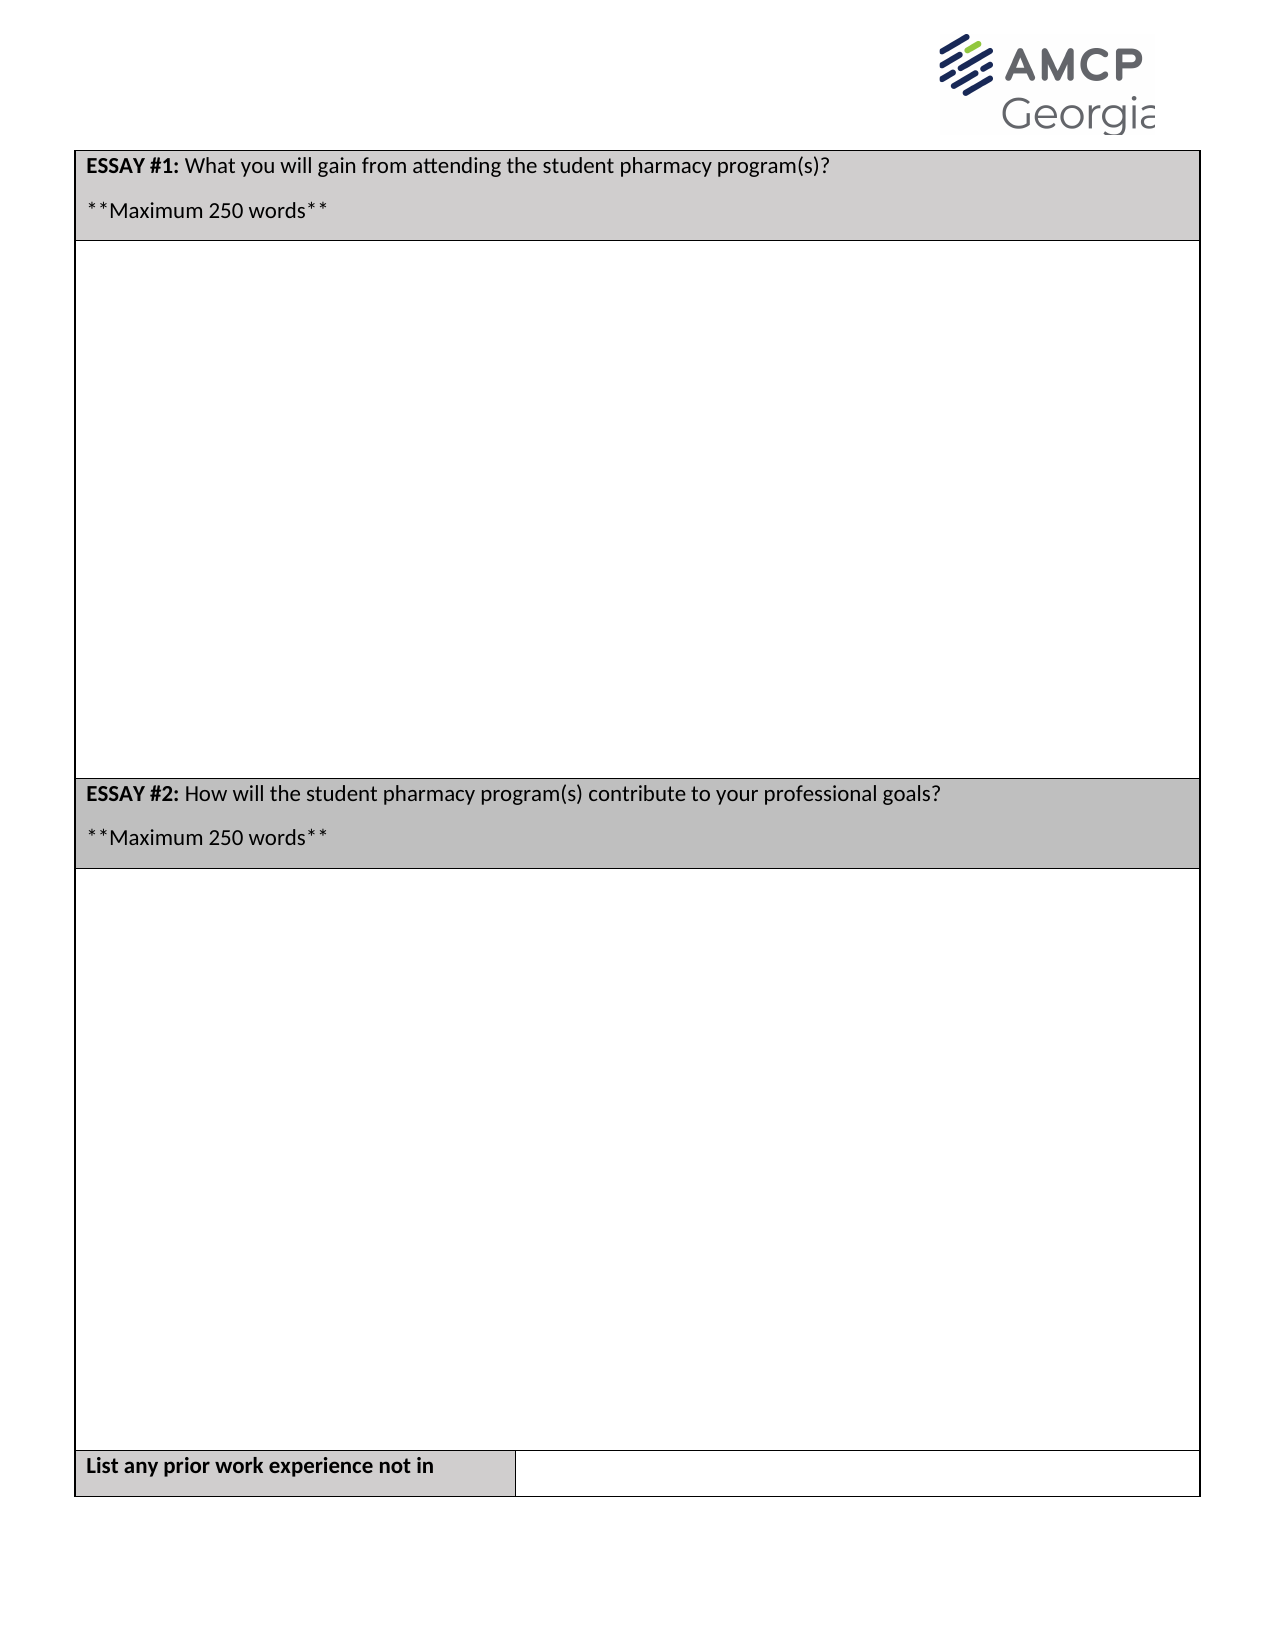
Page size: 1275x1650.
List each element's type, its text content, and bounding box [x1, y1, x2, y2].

table_cell [516, 1451, 1199, 1496]
table_cell List any prior work experience not in pharmacy nor healthcare (if available). [76, 1451, 515, 1496]
table_cell [76, 241, 1199, 778]
table_cell [76, 869, 1199, 1450]
table_cell ESSAY #1: What you will gain from attending the student pharmacy program(s)? **Maximum 250 words** [76, 151, 1199, 240]
table_cell ESSAY #2: How will the student pharmacy program(s) contribute to your professional goals? **Maximum 250 words** [76, 779, 1199, 868]
picture [939, 34, 1155, 135]
